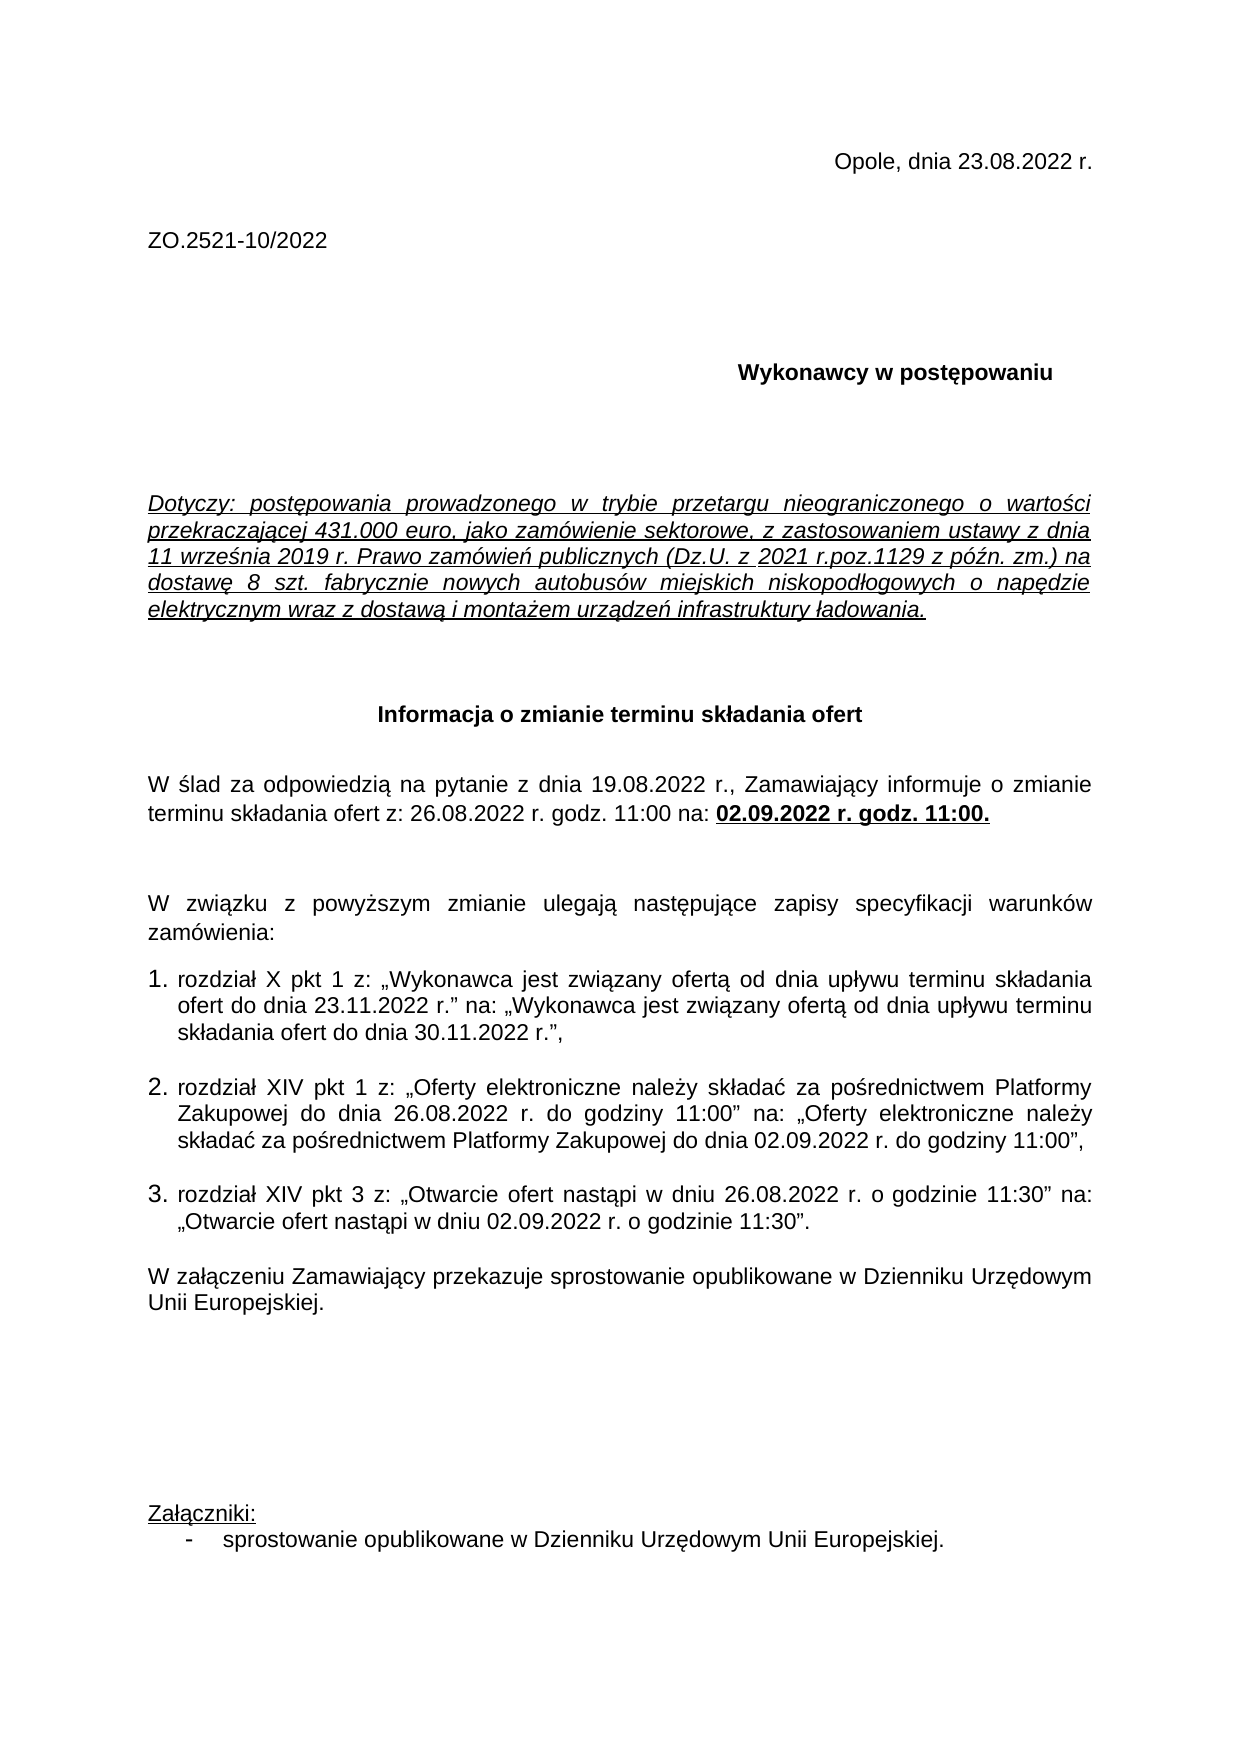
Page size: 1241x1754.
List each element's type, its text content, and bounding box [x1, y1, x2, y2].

list rozdział X pkt 1 z: „Wykonawca jest związany ofertą od dnia upływu terminu składania ofert do dnia 23.11.2022 r.” na: „Wykonawca jest związany ofertą od dnia upływu terminu składania ofert do dnia 30.11.2022 r.”, [148, 964, 1093, 1045]
list rozdział XIV pkt 3 z: „Otwarcie ofert nastąpi w dniu 26.08.2022 r. o godzinie 11:30” na: „Otwarcie ofert nastąpi w dniu 02.09.2022 r. o godzinie 11:30”. [148, 1179, 1093, 1234]
list sprostowanie opublikowane w Dzienniku Urzędowym Unii Europejskiej. [185, 1526, 1093, 1553]
text Wykonawcy w postępowaniu [664, 358, 1093, 385]
text W załączeniu Zamawiający przekazuje sprostowanie opublikowane w Dzienniku Urzędowym Unii Europejskiej. [148, 1263, 1093, 1316]
list rozdział XIV pkt 1 z: „Oferty elektroniczne należy składać za pośrednictwem Platformy Zakupowej do dnia 26.08.2022 r. do godziny 11:00” na: „Oferty elektroniczne należy składać za pośrednictwem Platformy Zakupowej do dnia 02.09.2022 r. do godziny 11:00”, [148, 1071, 1093, 1153]
text Opole, dnia 23.08.2022 r. [148, 148, 1093, 174]
text Załączniki: [148, 1500, 1093, 1526]
text W związku z powyższym zmianie ulegają następujące zapisy specyfikacji warunków zamówienia: [148, 890, 1093, 945]
text W ślad za odpowiedzią na pytanie z dnia 19.08.2022 r., Zamawiający informuje o zmianie terminu składania ofert z: 26.08.2022 r. godz. 11:00 na: 02.09.2022 r. godz. 11:00. [148, 771, 1093, 826]
text Informacja o zmianie terminu składania ofert [148, 701, 1093, 727]
text Dotyczy: postępowania prowadzonego w trybie przetargu nieograniczonego o wartości przekraczającej 431.000 euro, jako zamówienie sektorowe, z zastosowaniem ustawy z dnia 11 września 2019 r. Prawo zamówień publicznych (Dz.U. z 2021 r.poz.1129 z późn. zm.) na dostawę 8 szt. fabrycznie nowych autobusów miejskich niskopodłogowych o napędzie elektrycznym wraz z dostawą i montażem urządzeń infrastruktury ładowania. [148, 490, 1093, 622]
text ZO.2521-10/2022 [148, 227, 1093, 253]
